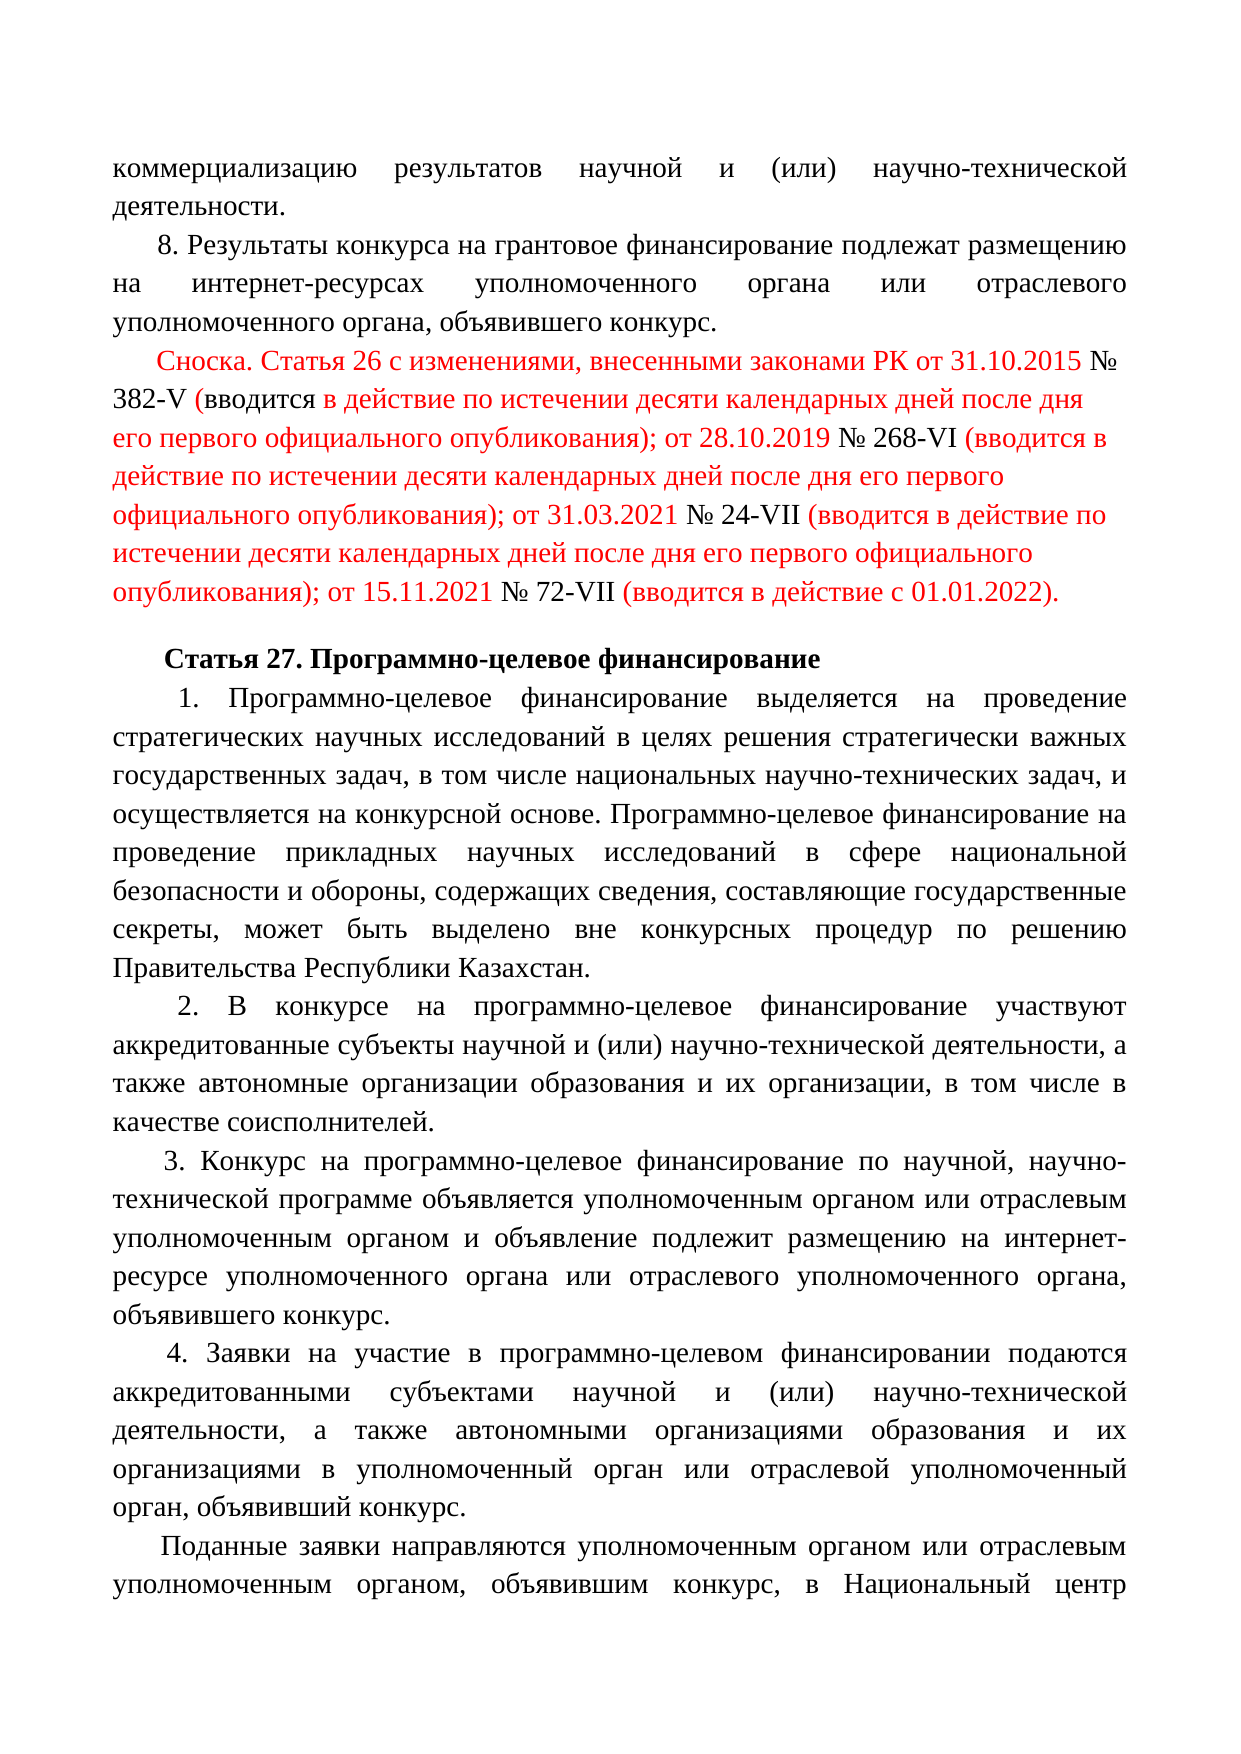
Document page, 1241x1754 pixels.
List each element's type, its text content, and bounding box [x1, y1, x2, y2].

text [112, 150, 1128, 222]
text 3. Конкурс на программно-целевое финансирование по научной, научно-технической программе объявляется уполномоченным органом или отраслевым уполномоченным органом и объявление подлежит размещению на интернет-ресурсе уполномоченного органа или отраслевого уполномоченного органа, объявившего конкурс. [112, 1143, 1128, 1330]
text 8. Результаты конкурса на грантовое финансирование подлежат размещению на интернет-ресурсах уполномоченного органа или отраслевого уполномоченного органа, объявившего конкурс. [112, 227, 1128, 338]
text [112, 1528, 1128, 1600]
text Сноска. Статья 26 с изменениями, внесенными законами РК от 31.10.2015 № 382-V (вводится в действие по истечении десяти календарных дней после дня его первого официального опубликования); от 28.10.2019 № 268-VI (вводится в действие по истечении десяти календарных дней после дня его первого официального опубликования); от 31.03.2021 № 24-VII (вводится в действие по истечении десяти календарных дней после дня его первого официального опубликования); от 15.11.2021 № 72-VII (вводится в действие с 01.01.2022). [112, 343, 1128, 638]
text 1. Программно-целевое финансирование выделяется на проведение стратегических научных исследований в целях решения стратегически важных государственных задач, в том числе национальных научно-технических задач, и осуществляется на конкурсной основе. Программно-целевое финансирование на проведение прикладных научных исследований в сфере национальной безопасности и обороны, содержащих сведения, составляющие государственные секреты, может быть выделено вне конкурсных процедур по решению Правительства Республики Казахстан. [112, 680, 1128, 983]
text 4. Заявки на участие в программно-целевом финансировании подаются аккредитованными субъектами научной и (или) научно-технической деятельности, а также автономными организациями образования и их организациями в уполномоченный орган или отраслевой уполномоченный орган, объявивший конкурс. [112, 1335, 1128, 1523]
text Статья 27. Программно-целевое финансирование [112, 642, 1128, 675]
text 2. В конкурсе на программно-целевое финансирование участвуют аккредитованные субъекты научной и (или) научно-технической деятельности, а также автономные организации образования и их организации, в том числе в качестве соисполнителей. [112, 988, 1128, 1138]
